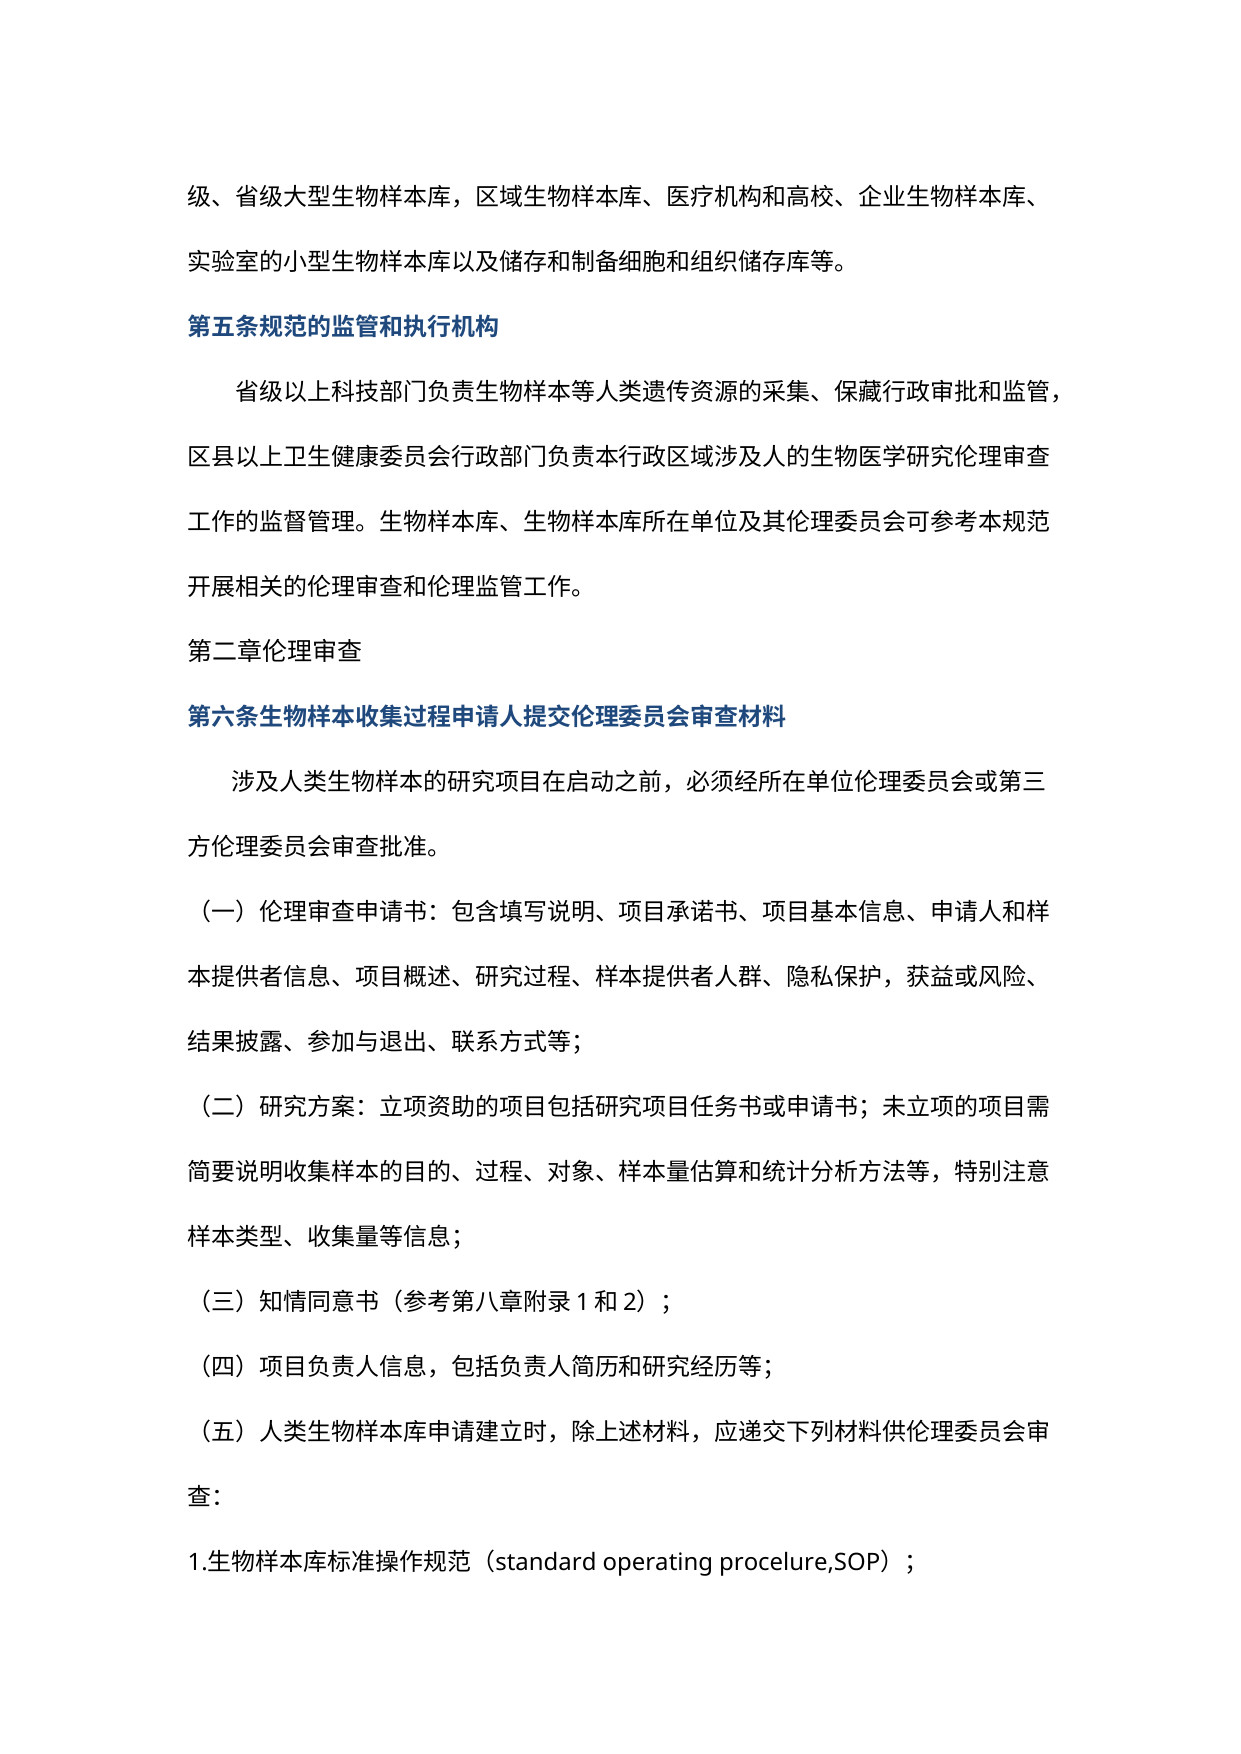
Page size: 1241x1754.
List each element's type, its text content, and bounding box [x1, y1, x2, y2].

text 1.生物样本库标准操作规范（standard operating procelure,SOP）； [187, 1527, 1053, 1592]
text 涉及人类生物样本的研究项目在启动之前，必须经所在单位伦理委员会或第三方伦理委员会审查批准。 [187, 747, 1053, 877]
text 第五条规范的监管和执行机构 [187, 292, 1053, 357]
text 第六条生物样本收集过程申请人提交伦理委员会审查材料 [187, 682, 1053, 747]
text （四）项目负责人信息，包括负责人简历和研究经历等； [187, 1332, 1053, 1397]
text （二）研究方案：立项资助的项目包括研究项目任务书或申请书；未立项的项目需简要说明收集样本的目的、过程、对象、样本量估算和统计分析方法等，特别注意样本类型、收集量等信息； [187, 1072, 1053, 1267]
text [187, 162, 1053, 292]
text （一）伦理审查申请书：包含填写说明、项目承诺书、项目基本信息、申请人和样本提供者信息、项目概述、研究过程、样本提供者人群、隐私保护，获益或风险、结果披露、参加与退出、联系方式等； [187, 877, 1053, 1072]
text （三）知情同意书（参考第八章附录1和2）； [187, 1267, 1053, 1332]
text （五）人类生物样本库申请建立时，除上述材料，应递交下列材料供伦理委员会审查： [187, 1397, 1053, 1527]
text 第二章伦理审查 [187, 617, 1053, 682]
text 省级以上科技部门负责生物样本等人类遗传资源的采集、保藏行政审批和监管，区县以上卫生健康委员会行政部门负责本行政区域涉及人的生物医学研究伦理审查工作的监督管理。生物样本库、生物样本库所在单位及其伦理委员会可参考本规范开展相关的伦理审查和伦理监管工作。 [187, 357, 1053, 617]
